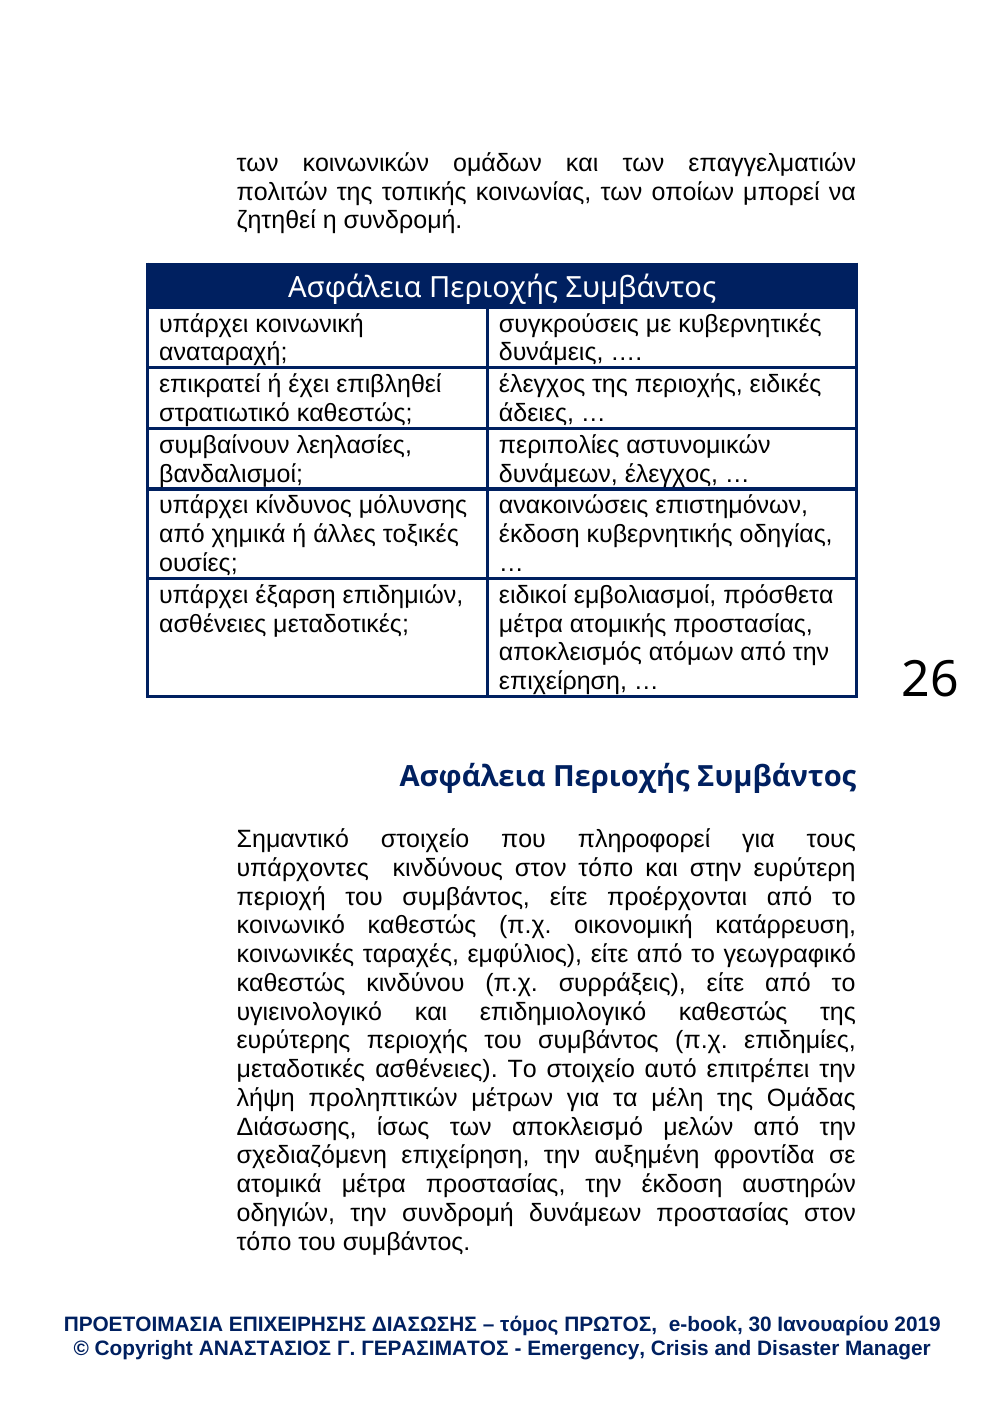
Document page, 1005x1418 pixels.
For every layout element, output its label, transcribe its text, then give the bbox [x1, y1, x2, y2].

table_cell ανακοινώσεις επιστημόνων, έκδοση κυβερνητικής οδηγίας, … [489, 491, 855, 577]
table_cell υπάρχει κοινωνική αναταραχή; [149, 309, 486, 366]
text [236, 148, 856, 234]
table_cell συγκρούσεις με κυβερνητικές δυνάμεις, …. [489, 309, 855, 366]
table_cell επικρατεί ή έχει επιβληθεί στρατιωτικό καθεστώς; [149, 369, 486, 427]
table_cell ειδικοί εμβολιασμοί, πρόσθετα μέτρα ατομικής προστασίας, αποκλεισμός ατόμων από την επιχείρηση, … [489, 580, 855, 695]
table_header Ασφάλεια Περιοχής Συμβάντος [149, 266, 855, 306]
text Ασφάλεια Περιοχής Συμβάντος [213, 756, 856, 795]
table_cell υπάρχει κίνδυνος μόλυνσης από χημικά ή άλλες τοξικές ουσίες; [149, 491, 486, 577]
table_cell περιπολίες αστυνομικών δυνάμεων, έλεγχος, … [489, 430, 855, 487]
table_cell υπάρχει έξαρση επιδημιών, ασθένειες μεταδοτικές; [149, 580, 486, 695]
text Σημαντικό στοιχείο που πληροφορεί για τους υπάρχοντες κινδύνους στον τόπο και στην ευρύτερη περιοχή του συμβάντος, είτε προέρχονται από το κοινωνικό καθεστώς (π.χ. οικονομική κατάρρευση, κοινωνικές ταραχές, εμφύλιος), είτε από το γεωγραφικό καθεστώς κινδύνου (π.χ. συρράξεις), είτε από το υγιεινολογικό και επιδημιολογικό καθεστώς της ευρύτερης περιοχής του συμβάντος (π.χ. επιδημίες, μεταδοτικές ασθένειες). Το στοιχείο αυτό επιτρέπει την λήψη προληπτικών μέτρων για τα μέλη της Ομάδας Διάσωσης, ίσως των αποκλεισμό μελών από την σχεδιαζόμενη επιχείρηση, την αυξημένη φροντίδα σε ατομικά μέτρα προστασίας, την έκδοση αυστηρών οδηγιών, την συνδρομή δυνάμεων προστασίας στον τόπο του συμβάντος. [236, 824, 856, 1255]
table_cell συμβαίνουν λεηλασίες, βανδαλισμοί; [149, 430, 486, 487]
table_cell έλεγχος της περιοχής, ειδικές άδειες, … [489, 369, 855, 427]
